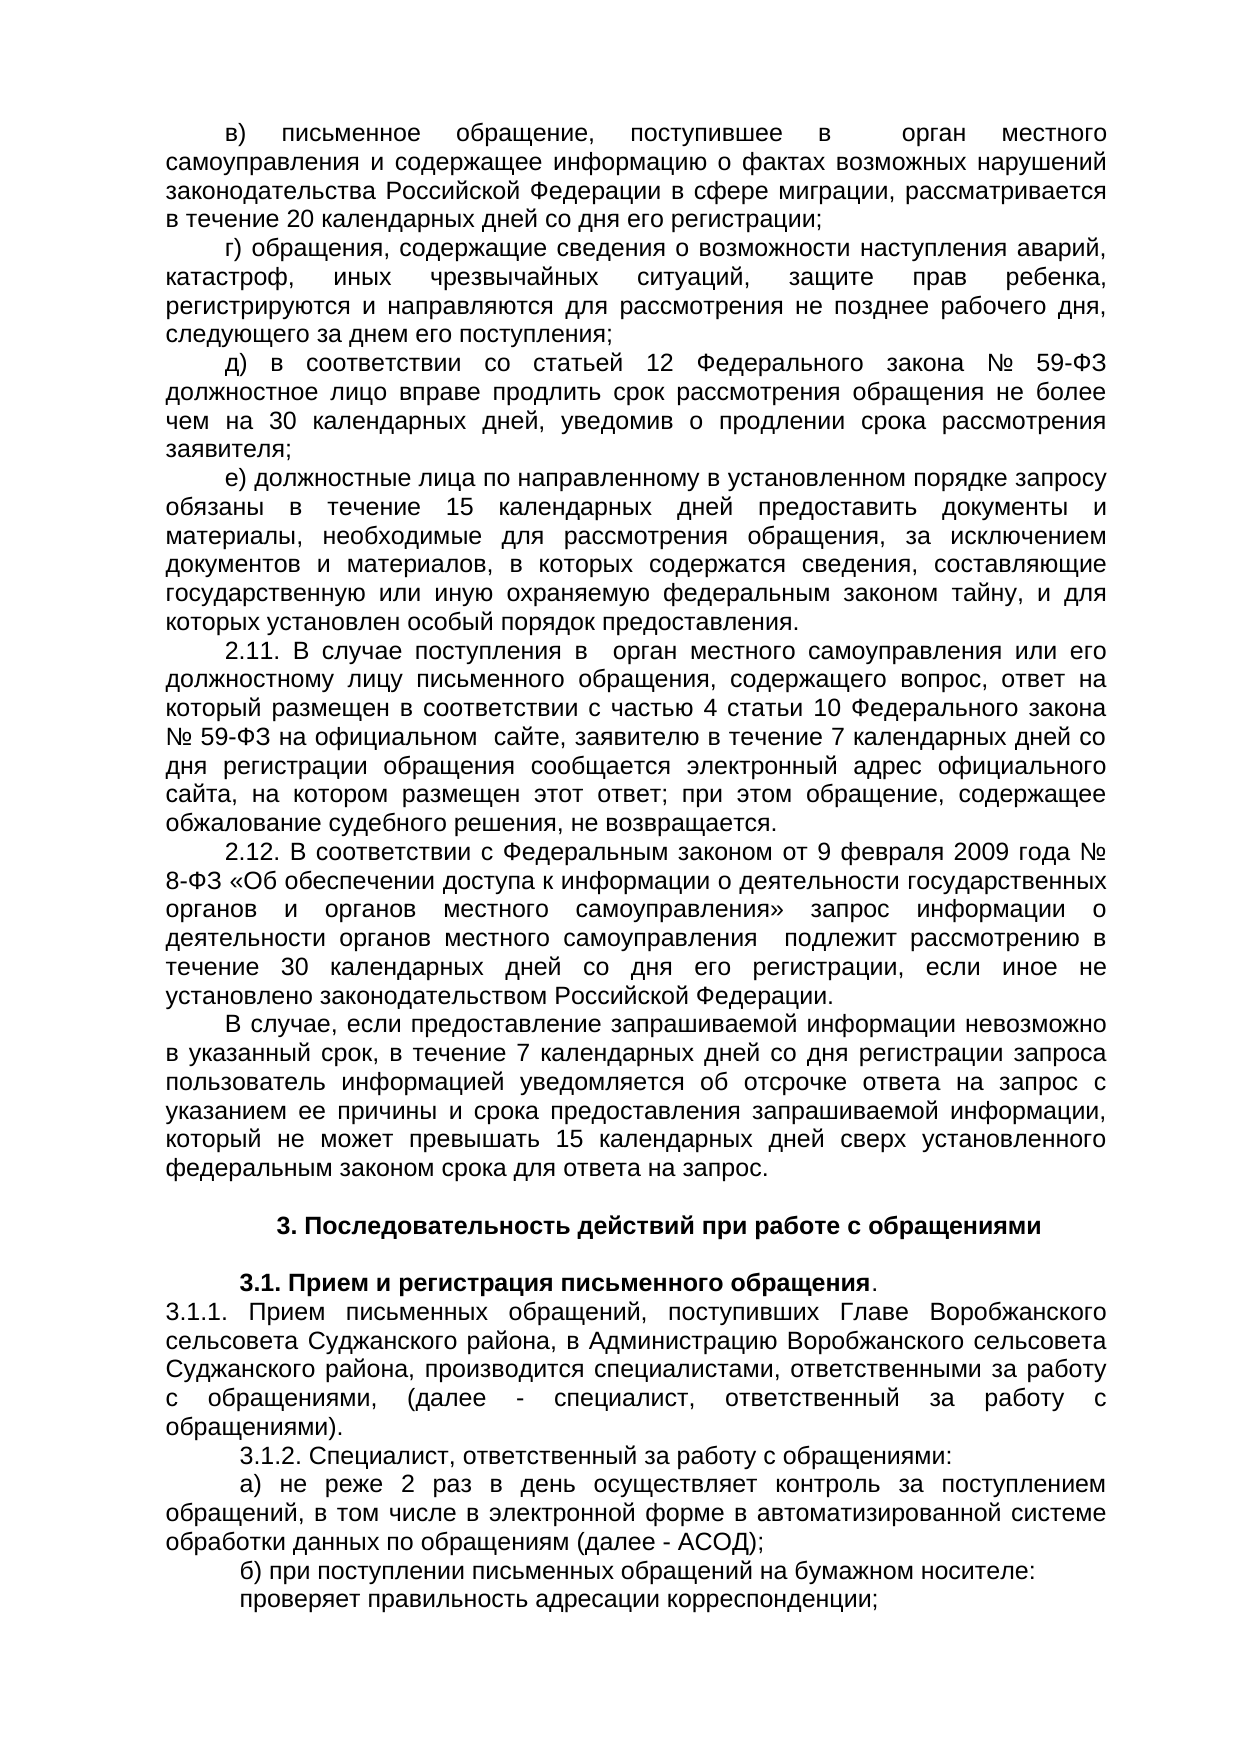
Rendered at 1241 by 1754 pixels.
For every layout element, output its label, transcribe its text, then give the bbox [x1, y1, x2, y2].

text 3.1. Прием и регистрация письменного обращения. [165, 1268, 1110, 1297]
text В случае, если предоставление запрашиваемой информации невозможно в указанный срок, в течение 7 календарных дней со дня регистрации запроса пользователь информацией уведомляется об отсрочке ответа на запрос с указанием ее причины и срока предоставления запрашиваемой информации, который не может превышать 15 календарных дней сверх установленного федеральным законом срока для ответа на запрос. [165, 1009, 1108, 1182]
text в) письменное обращение, поступившее в орган местного самоуправления и содержащее информацию о фактах возможных нарушений законодательства Российской Федерации в сфере миграции, рассматривается в течение 20 календарных дней со дня его регистрации; [165, 118, 1108, 233]
text д) в соответствии со статьей 12 Федерального закона № 59-ФЗ должностное лицо вправе продлить срок рассмотрения обращения не более чем на 30 календарных дней, уведомив о продлении срока рассмотрения заявителя; [165, 348, 1108, 463]
text проверяет правильность адресации корреспонденции; [165, 1584, 1108, 1613]
text б) при поступлении письменных обращений на бумажном носителе: [165, 1556, 1108, 1584]
text 2.11. В случае поступления в орган местного самоуправления или его должностному лицу письменного обращения, содержащего вопрос, ответ на который размещен в соответствии с частью 4 статьи 10 Федерального закона № 59-ФЗ на официальном сайте, заявителю в течение 7 календарных дней со дня регистрации обращения сообщается электронный адрес официального сайта, на котором размещен этот ответ; при этом обращение, содержащее обжалование судебного решения, не возвращается. [165, 636, 1108, 837]
text 3. Последовательность действий при работе с обращениями [170, 1211, 1102, 1239]
text 2.12. В соответствии с Федеральным законом от 9 февраля 2009 года № 8-ФЗ «Об обеспечении доступа к информации о деятельности государственных органов и органов местного самоуправления» запрос информации о деятельности органов местного самоуправления подлежит рассмотрению в течение 30 календарных дней со дня его регистрации, если иное не установлено законодательством Российской Федерации. [165, 837, 1108, 1009]
text е) должностные лица по направленному в установленном порядке запросу обязаны в течение 15 календарных дней предоставить документы и материалы, необходимые для рассмотрения обращения, за исключением документов и материалов, в которых содержатся сведения, составляющие государственную или иную охраняемую федеральным законом тайну, и для которых установлен особый порядок предоставления. [165, 463, 1108, 636]
text г) обращения, содержащие сведения о возможности наступления аварий, катастроф, иных чрезвычайных ситуаций, защите прав ребенка, регистрируются и направляются для рассмотрения не позднее рабочего дня, следующего за днем его поступления; [165, 233, 1108, 348]
text 3.1.1. Прием письменных обращений, поступивших Главе Воробжанского сельсовета Суджанского района, в Администрацию Воробжанского сельсовета Суджанского района, производится специалистами, ответственными за работу с обращениями, (далее - специалист, ответственный за работу с обращениями). [165, 1297, 1108, 1441]
text 3.1.2. Специалист, ответственный за работу с обращениями: [165, 1441, 1108, 1469]
text а) не реже 2 раз в день осуществляет контроль за поступлением обращений, в том числе в электронной форме в автоматизированной системе обработки данных по обращениям (далее - АСОД); [165, 1469, 1108, 1556]
